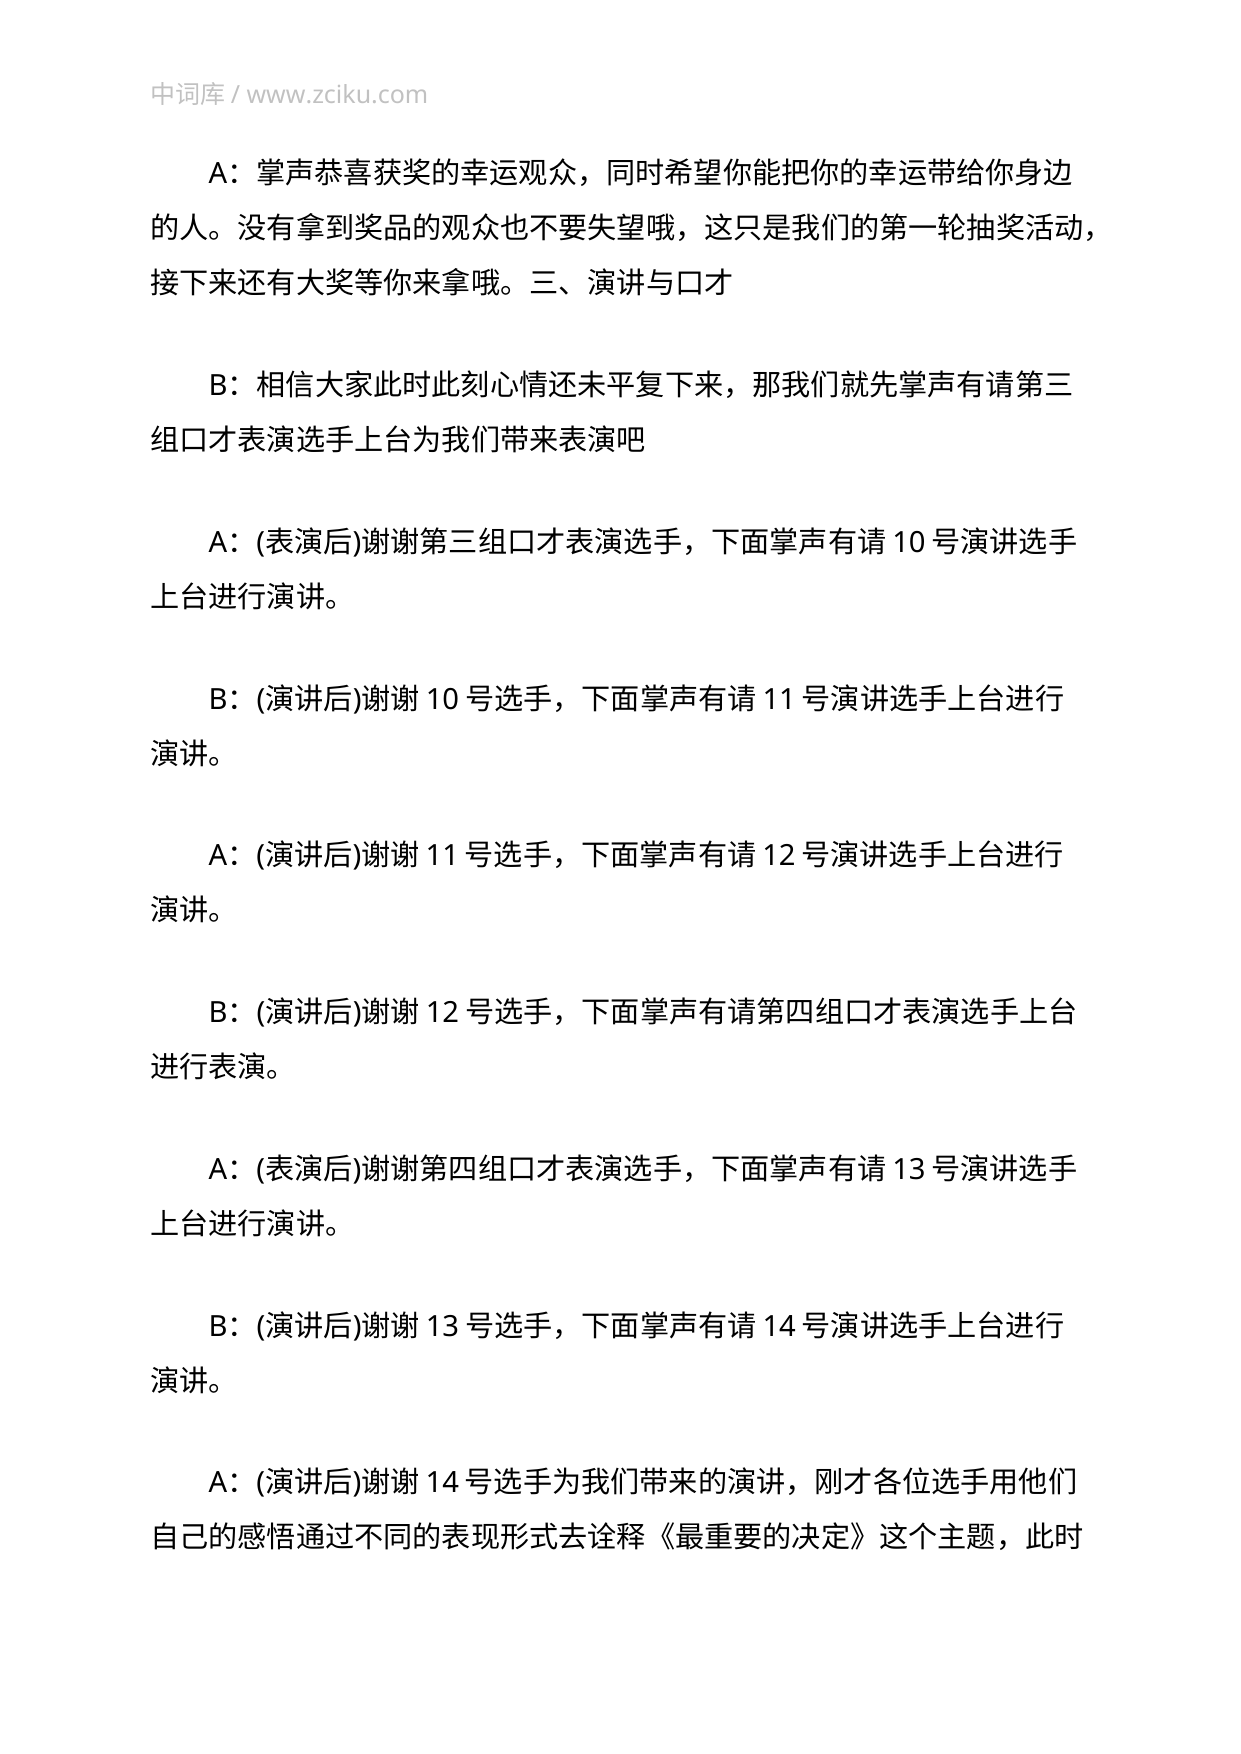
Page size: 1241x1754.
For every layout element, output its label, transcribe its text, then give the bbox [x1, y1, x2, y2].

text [150, 1459, 1090, 1556]
text A：(表演后)谢谢第四组口才表演选手，下面掌声有请13号演讲选手上台进行演讲。 [150, 1146, 1090, 1243]
text A：(演讲后)谢谢11号选手，下面掌声有请12号演讲选手上台进行演讲。 [150, 832, 1090, 929]
text A：(表演后)谢谢第三组口才表演选手，下面掌声有请10号演讲选手上台进行演讲。 [150, 518, 1090, 616]
text B：相信大家此时此刻心情还未平复下来，那我们就先掌声有请第三组口才表演选手上台为我们带来表演吧 [150, 362, 1090, 459]
text B：(演讲后)谢谢13号选手，下面掌声有请14号演讲选手上台进行演讲。 [150, 1302, 1090, 1399]
text A：掌声恭喜获奖的幸运观众，同时希望你能把你的幸运带给你身边的人。没有拿到奖品的观众也不要失望哦，这只是我们的第一轮抽奖活动，接下来还有大奖等你来拿哦。三、演讲与口才 [150, 150, 1090, 302]
text B：(演讲后)谢谢10号选手，下面掌声有请11号演讲选手上台进行演讲。 [150, 675, 1090, 772]
text B：(演讲后)谢谢12号选手，下面掌声有请第四组口才表演选手上台进行表演。 [150, 989, 1090, 1086]
